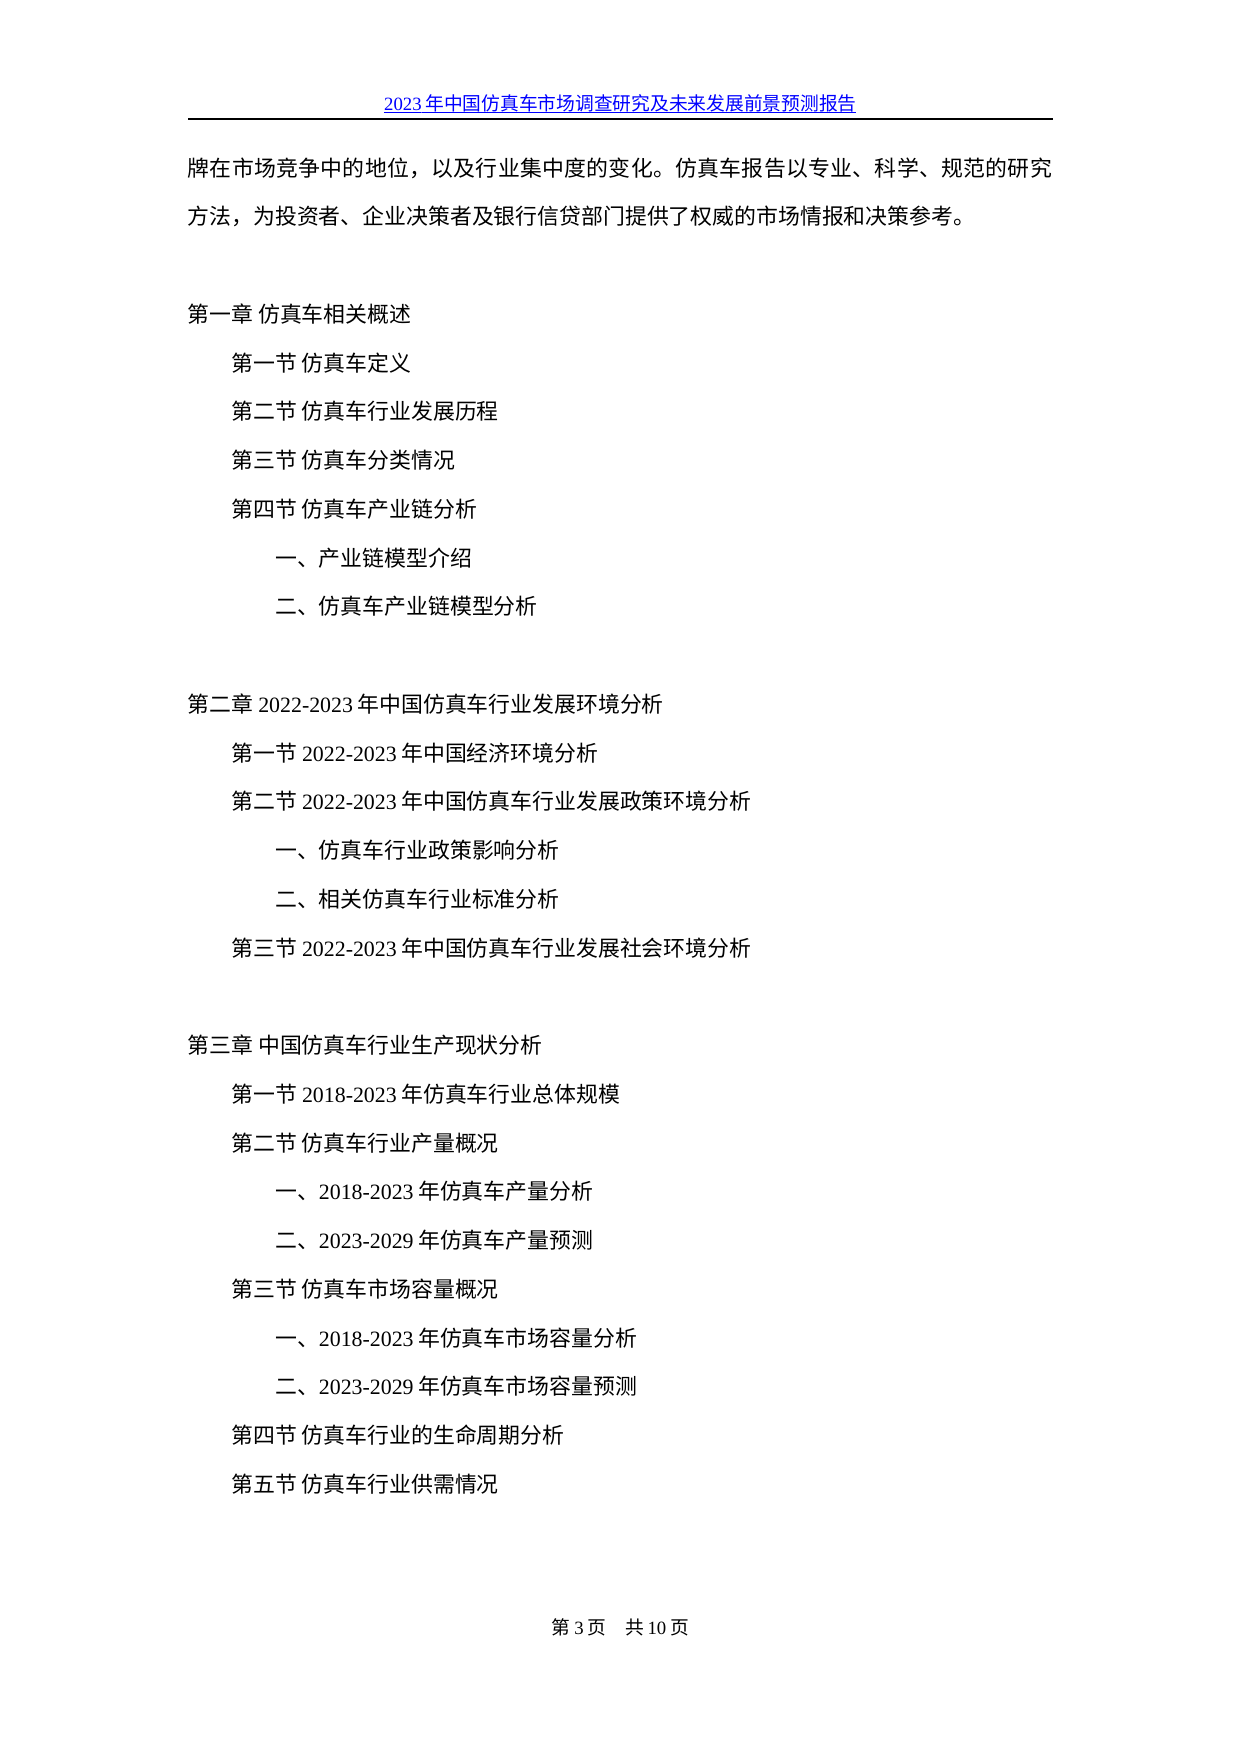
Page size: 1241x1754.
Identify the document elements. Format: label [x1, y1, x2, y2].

text [187, 150, 1053, 1499]
